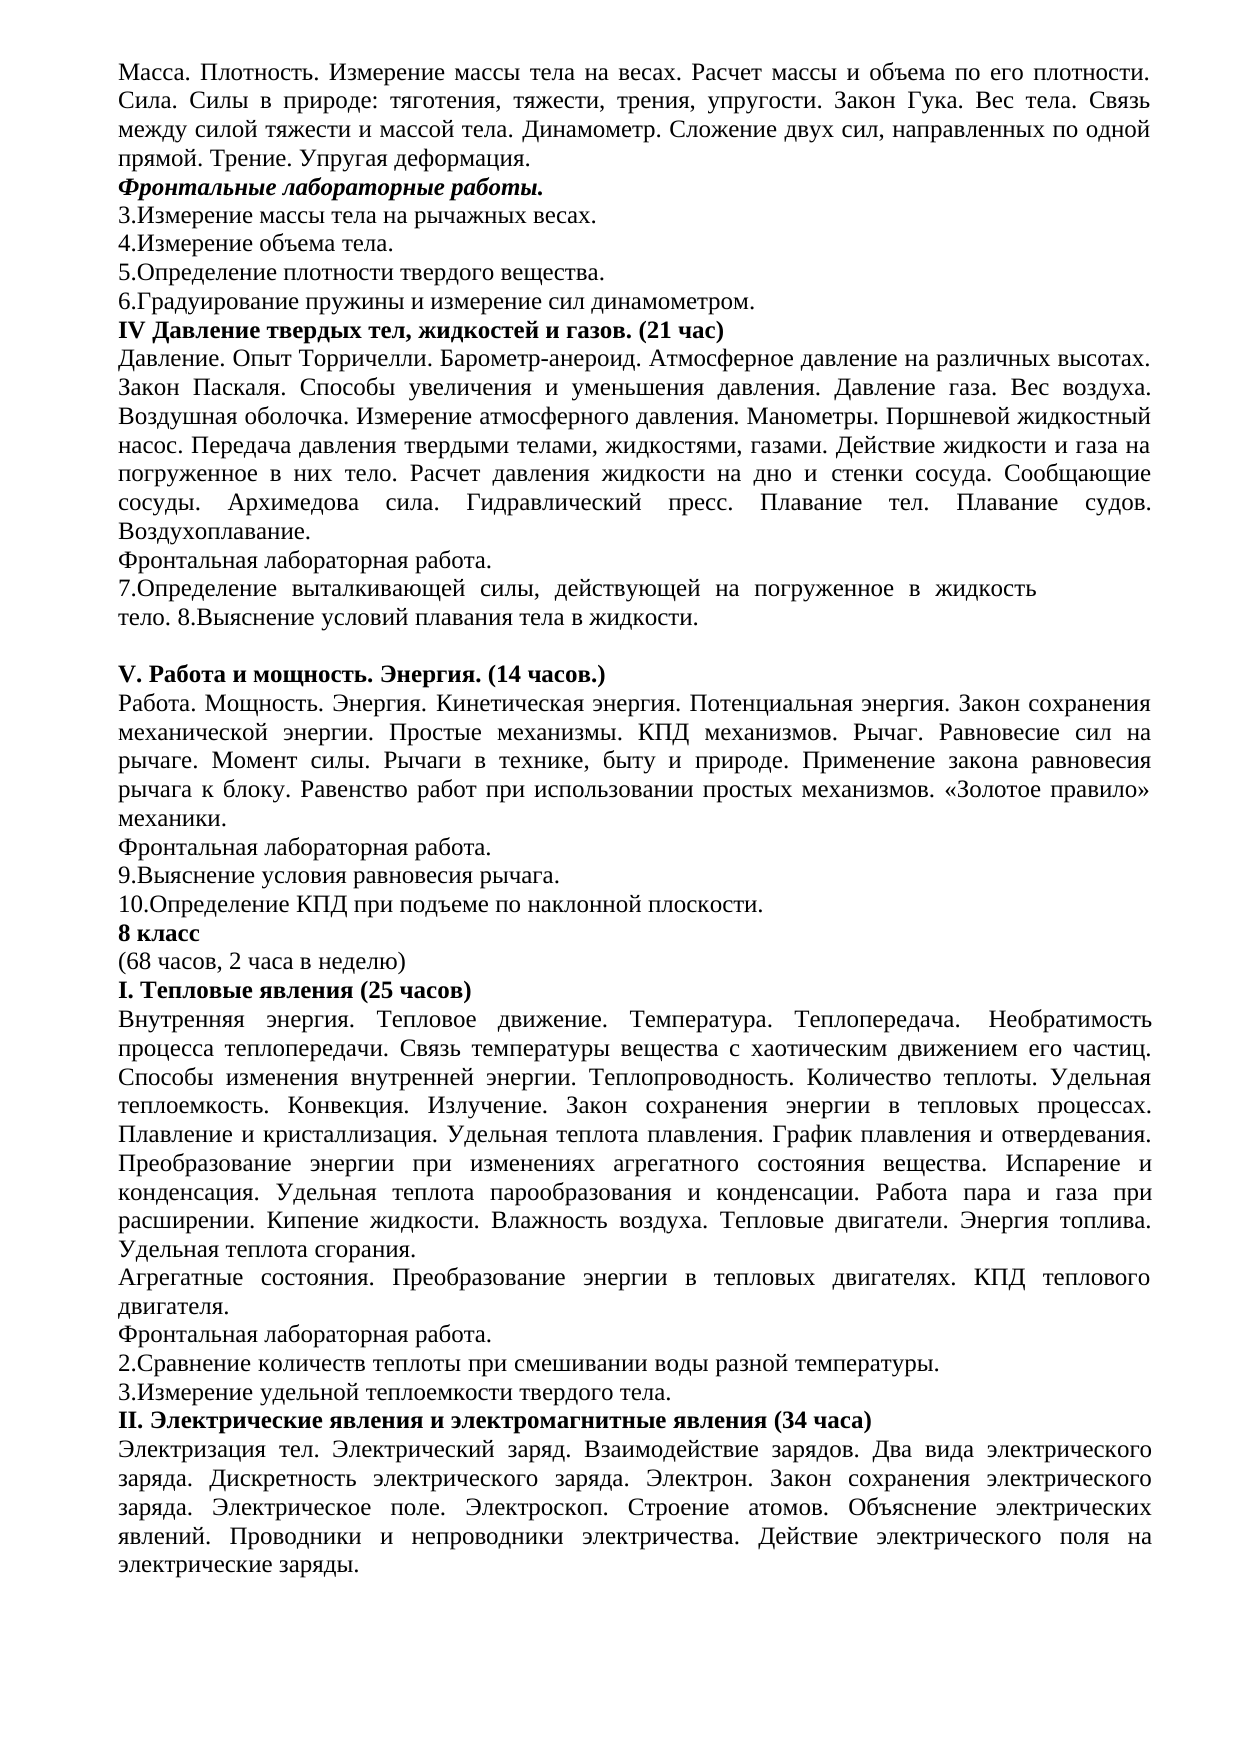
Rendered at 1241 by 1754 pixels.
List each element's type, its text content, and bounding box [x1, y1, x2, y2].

text (68 часов, 2 часа в неделю) [118, 947, 1163, 975]
subtitle класс [118, 918, 1163, 947]
text Агрегатные состояния. Преобразование энергии в тепловых двигателях. КПД теплового двигателя. [118, 1263, 1151, 1319]
text 10.Определение КПД при подъеме по наклонной плоскости. [118, 889, 1163, 918]
text Электризация тел. Электрический заряд. Взаимодействие зарядов. Два вида электрического заряда. Дискретность электрического заряда. Электрон. Закон сохранения электрического заряда. Электрическое поле. Электроскоп. Строение атомов. Объяснение электрических явлений. Проводники и непроводники электричества. Действие электрического поля на электрические заряды. [118, 1434, 1152, 1578]
text Фронтальная лабораторная работа. [118, 1319, 1163, 1348]
text Давление. Опыт Торричелли. Барометр-анероид. Атмосферное давление на различных высотах. Закон Паскаля. Способы увеличения и уменьшения давления. Давление газа. Вес воздуха. Воздушная оболочка. Измерение атмосферного давления. Манометры. Поршневой жидкостный насос. Передача давления твердыми телами, жидкостями, газами. Действие жидкости и газа на погруженное в них тело. Расчет давления жидкости на дно и стенки сосуда. Сообщающие сосуды. Архимедова сила. Гидравлический пресс. Плавание тел. Плавание судов. Воздухоплавание. [118, 343, 1152, 545]
subtitle Электрические явления и электромагнитные явления (34 часа) [118, 1406, 1163, 1434]
subtitle Тепловые явления (25 часов) [118, 976, 1163, 1004]
text Фронтальные лабораторные работы. 3.Измерение массы тела на рычажных весах. 4.Измерение объема тела. [118, 172, 599, 257]
text 2.Сравнение количеств теплоты при смешивании воды разной температуры. 3.Измерение удельной теплоемкости твердого тела. [118, 1348, 941, 1406]
text 5.Определение плотности твердого вещества. 6.Градуирование пружины и измерение сил динамометром. IV Давление твердых тел, жидкостей и газов. (21 час) [118, 257, 757, 343]
text Фронтальная лабораторная работа. 9.Выяснение условия равновесия рычага. [118, 832, 560, 889]
text Внутренняя энергия. Тепловое движение. Температура. Теплопередача. Необратимость процесса теплопередачи. Связь температуры вещества с хаотическим движением его частиц. Способы изменения внутренней энергии. Теплопроводность. Количество теплоты. Удельная теплоемкость. Конвекция. Излучение. Закон сохранения энергии в тепловых процессах. Плавление и кристаллизация. Удельная теплота плавления. График плавления и отвердевания. Преобразование энергии при изменениях агрегатного состояния вещества. Испарение и конденсация. Удельная теплота парообразования и конденсации. Работа пара и газа при расширении. Кипение жидкости. Влажность воздуха. Тепловые двигатели. Энергия топлива. Удельная теплота сгорания. [118, 1004, 1152, 1263]
text 7.Определение выталкивающей силы, действующей на погруженное в жидкость тело. 8.Выяснение условий плавания тела в жидкости. [118, 573, 1037, 631]
text Масса. Плотность. Измерение массы тела на весах. Расчет массы и объема по его плотности. Сила. Силы в природе: тяготения, тяжести, трения, упругости. Закон Гука. Вес тела. Связь между силой тяжести и массой тела. Динамометр. Сложение двух сил, направленных по одной прямой. Трение. Упругая деформация. [118, 57, 1151, 172]
subtitle V. Работа и мощность. Энергия. (14 часов.) [118, 659, 1163, 688]
text Фронтальная лабораторная работа. [118, 545, 1163, 573]
text Работа. Мощность. Энергия. Кинетическая энергия. Потенциальная энергия. Закон сохранения механической энергии. Простые механизмы. КПД механизмов. Рычаг. Равновесие сил на рычаге. Момент силы. Рычаги в технике, быту и природе. Применение закона равновесия рычага к блоку. Равенство работ при использовании простых механизмов. «Золотое правило» механики. [118, 688, 1151, 832]
